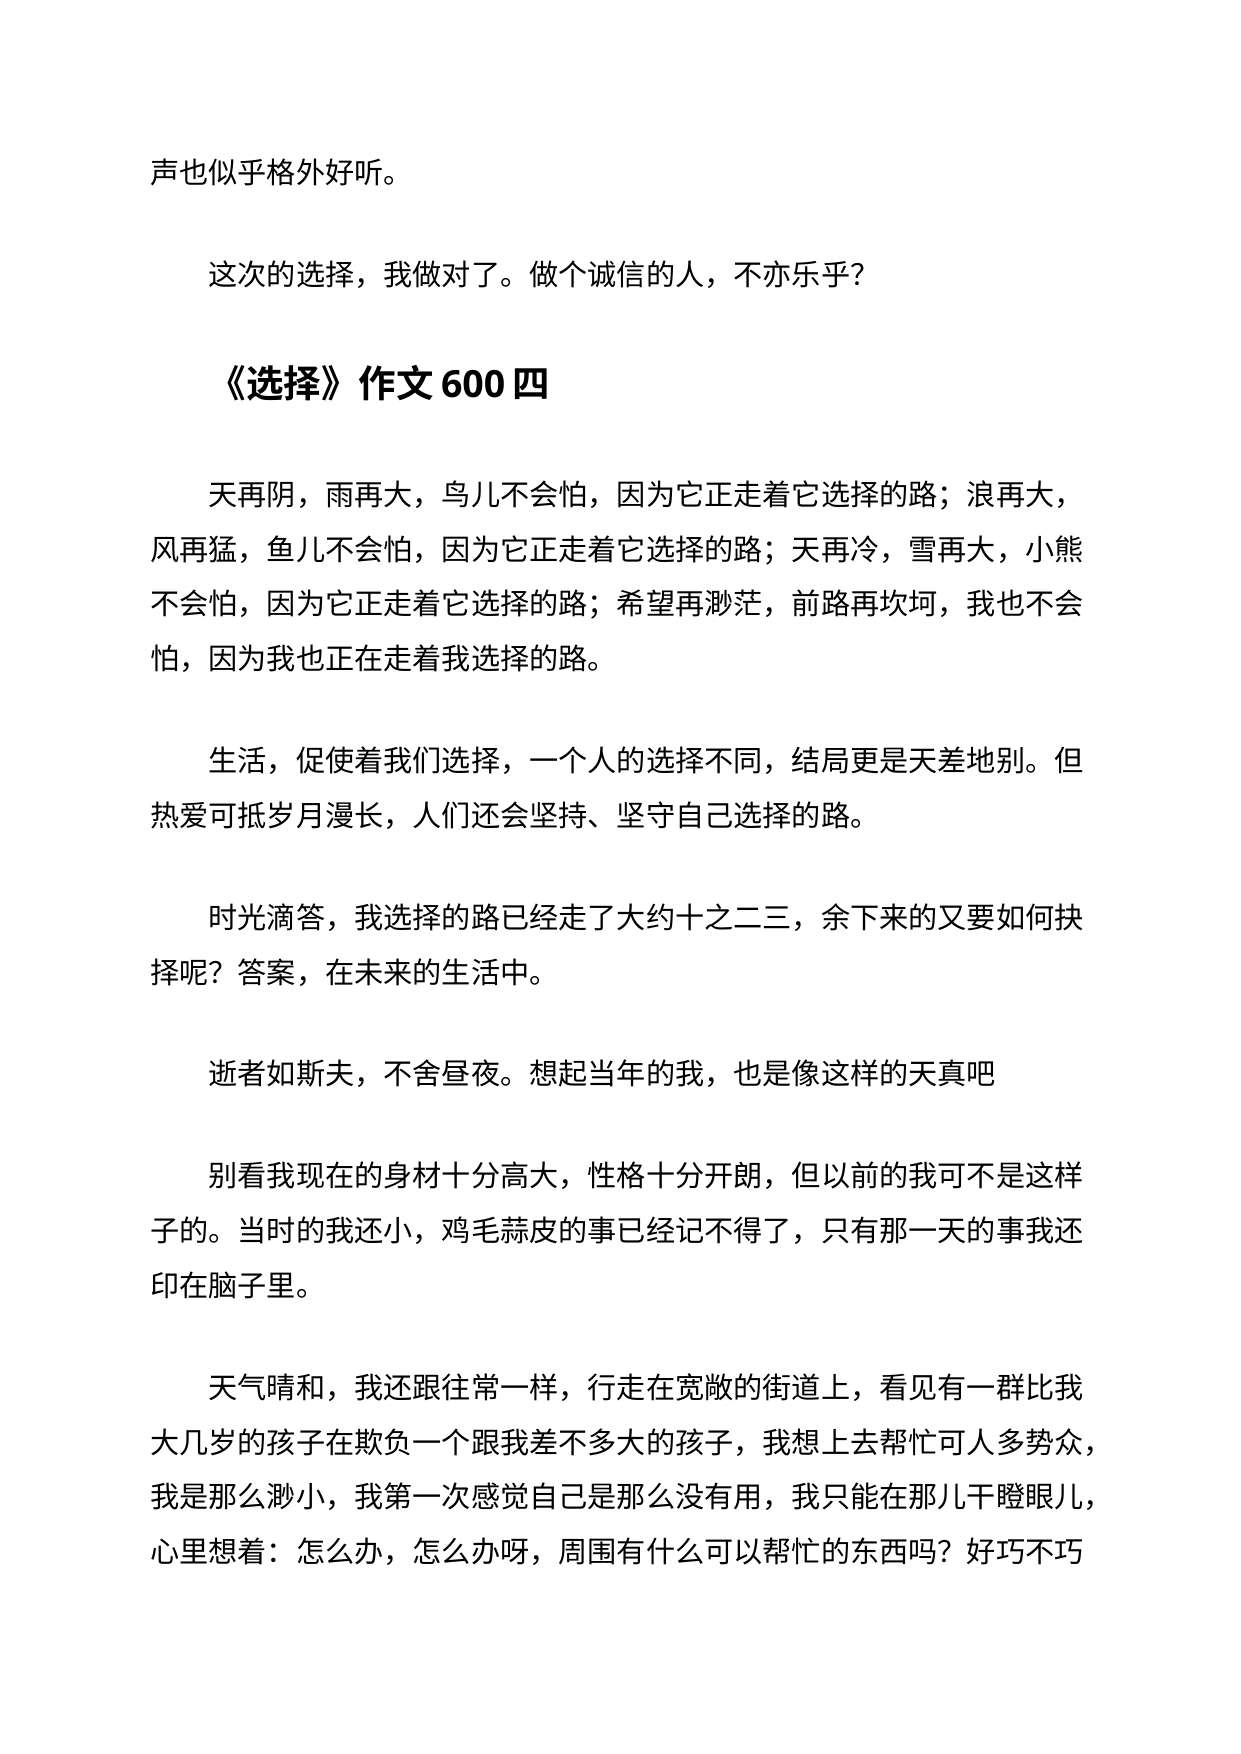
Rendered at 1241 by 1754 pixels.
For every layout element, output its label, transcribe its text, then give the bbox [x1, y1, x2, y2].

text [150, 1364, 1090, 1571]
text 这次的选择，我做对了。做个诚信的人，不亦乐乎？ [150, 252, 1090, 294]
text 《选择》作文600四 [150, 353, 1090, 408]
text 别看我现在的身材十分高大，性格十分开朗，但以前的我可不是这样子的。当时的我还小，鸡毛蒜皮的事已经记不得了，只有那一天的事我还印在脑子里。 [150, 1153, 1090, 1305]
text 时光滴答，我选择的路已经走了大约十之二三，余下来的又要如何抉择呢？答案，在未来的生活中。 [150, 894, 1090, 991]
text 逝者如斯夫，不舍昼夜。想起当年的我，也是像这样的天真吧 [150, 1051, 1090, 1093]
text 生活，促使着我们选择，一个人的选择不同，结局更是天差地别。但热爱可抵岁月漫长，人们还会坚持、坚守自己选择的路。 [150, 738, 1090, 835]
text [150, 150, 1090, 192]
text 天再阴，雨再大，鸟儿不会怕，因为它正走着它选择的路；浪再大，风再猛，鱼儿不会怕，因为它正走着它选择的路；天再冷，雪再大，小熊不会怕，因为它正走着它选择的路；希望再渺茫，前路再坎坷，我也不会怕，因为我也正在走着我选择的路。 [150, 471, 1090, 678]
